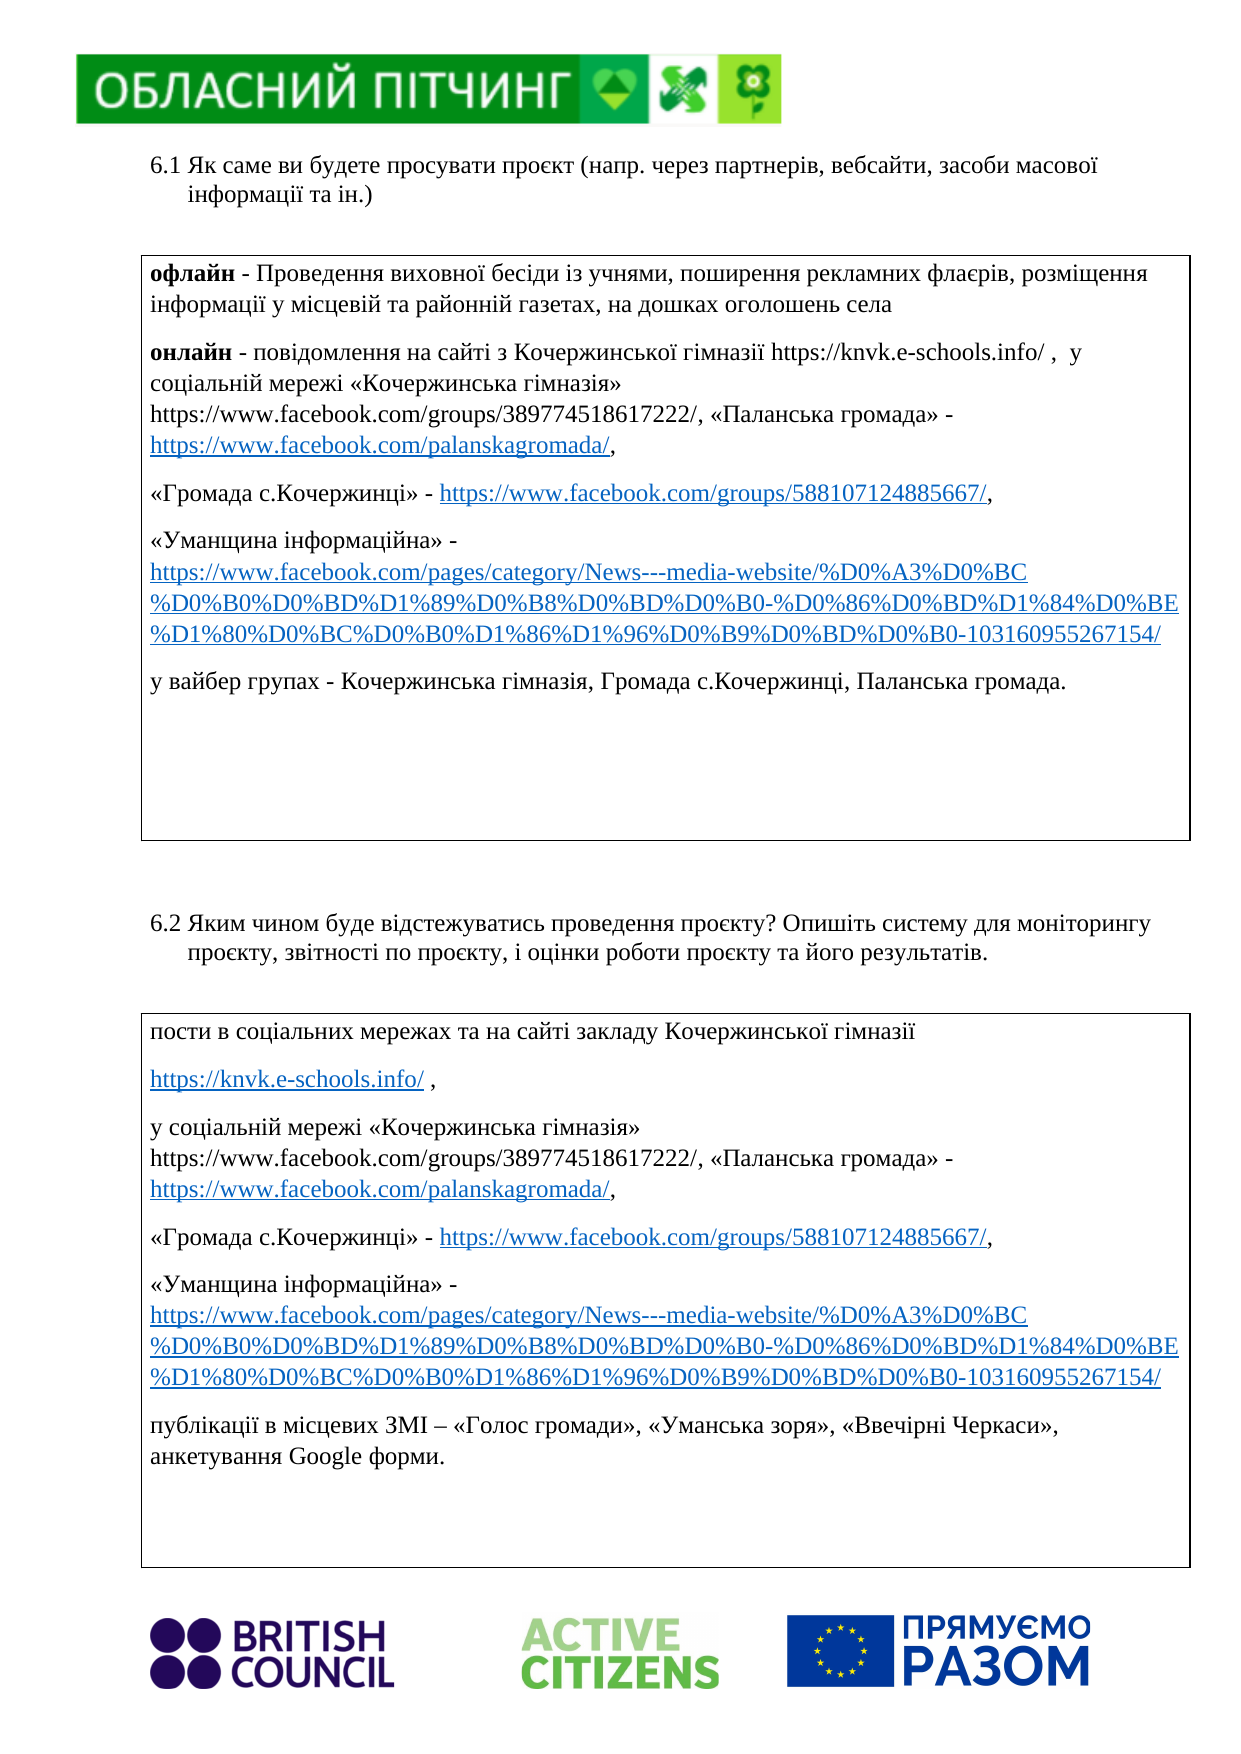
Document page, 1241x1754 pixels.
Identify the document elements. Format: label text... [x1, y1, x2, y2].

text https://knvk.e-schools.info/ , [142, 1061, 1189, 1093]
text у вайбер групах - Кочержинська гімназія, Громада с.Кочержинці, Паланська громада. [142, 663, 1189, 695]
text у соціальній мережі «Кочержинська гімназія» https://www.facebook.com/groups/389774518617222/, «Паланська громада» - https://www.facebook.com/palanskagromada/, [142, 1109, 1189, 1203]
text публікації в місцевих ЗМІ – «Голос громади», «Уманська зоря», «Ввечірні Черкаси», анкетування Google форми. [142, 1407, 1189, 1470]
text офлайн - Проведення виховної бесіди із учнями, поширення рекламних флаєрів, розміщення інформації у місцевій та районній газетах, на дошках оголошень села [142, 256, 1189, 318]
text «Громада с.Кочержинці» - https://www.facebook.com/groups/588107124885667/, [142, 475, 1189, 507]
text пости в соціальних мережах та на сайті закладу Кочержинської гімназії [142, 1014, 1189, 1045]
text онлайн - повідомлення на сайті з Кочержинської гімназії https://knvk.e-schools.info/ , у соціальній мережі «Кочержинська гімназія» https://www.facebook.com/groups/389774518617222/, «Паланська громада» - https://www.facebook.com/palanskagromada/, [142, 334, 1189, 459]
picture [785, 1613, 1091, 1689]
text «Уманщина інформаційна» - https://www.facebook.com/pages/category/News---media-website/%D0%A3%D0%BC%D0%B0%D0%BD%D1%89%D0%B8%D0%BD%D0%B0-%D0%86%D0%BD%D1%84%D0%BE%D1%80%D0%BC%D0%B0%D1%86%D1%96%D0%B9%D0%BD%D0%B0-103160955267154/ [142, 1266, 1189, 1391]
picture [75, 53, 782, 127]
list Яким чином буде відстежуватись проведення проєкту? Опишіть систему для моніторингу проєкту, звітності по проєкту, і оцінки роботи проєкту та його результатів. [150, 908, 1181, 966]
text «Уманщина інформаційна» - https://www.facebook.com/pages/category/News---media-website/%D0%A3%D0%BC%D0%B0%D0%BD%D1%89%D0%B8%D0%BD%D0%B0-%D0%86%D0%BD%D1%84%D0%BE%D1%80%D0%BC%D0%B0%D1%86%D1%96%D0%B9%D0%BD%D0%B0-103160955267154/ [142, 522, 1189, 647]
text «Громада с.Кочержинці» - https://www.facebook.com/groups/588107124885667/, [142, 1218, 1189, 1250]
picture [521, 1612, 719, 1689]
picture [150, 1618, 395, 1689]
list Як саме ви будете просувати проєкт (напр. через партнерів, вебсайти, засоби масової інформації та ін.) [150, 150, 1181, 207]
